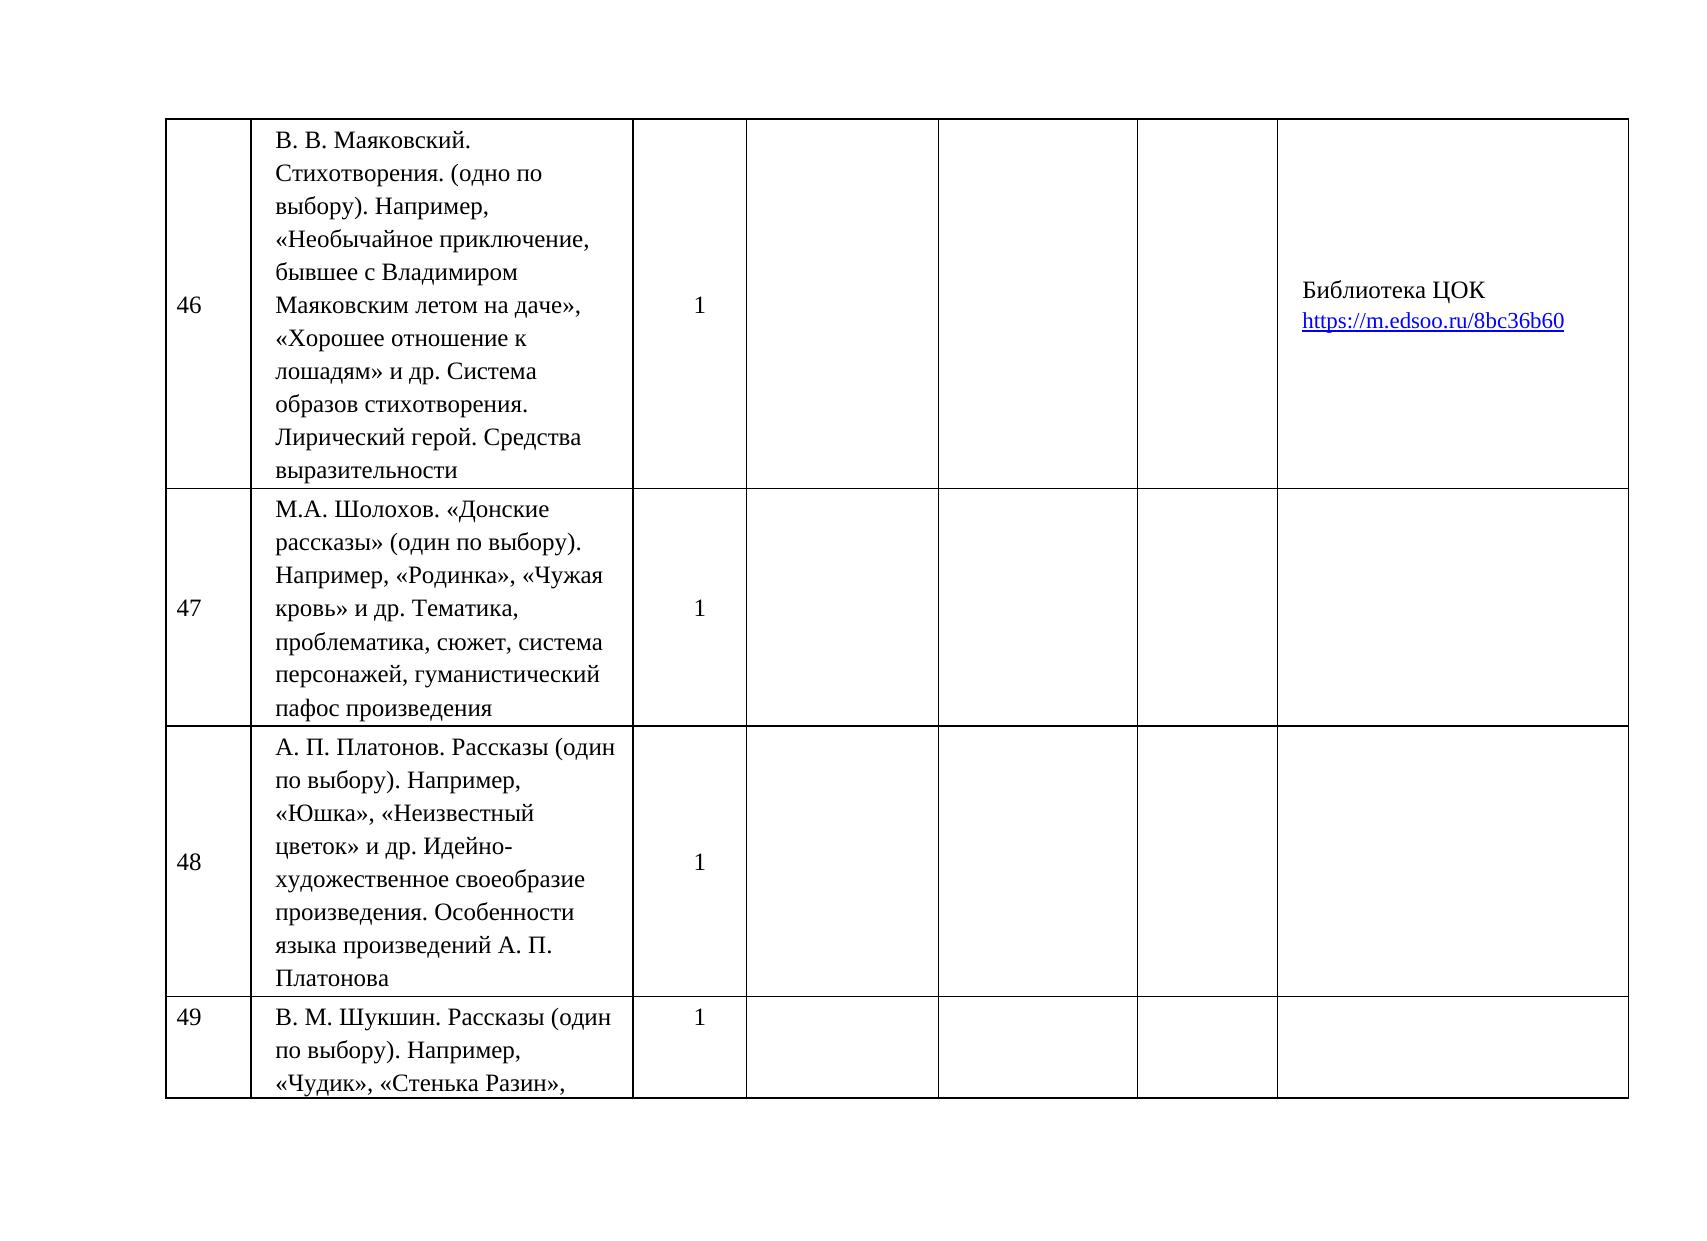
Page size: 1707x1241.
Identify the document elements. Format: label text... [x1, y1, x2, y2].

table_cell [939, 997, 1137, 1097]
table_cell [747, 727, 938, 996]
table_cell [252, 997, 632, 1097]
table_cell [1138, 120, 1277, 488]
table_cell 48 [167, 727, 250, 996]
table_cell 47 [167, 489, 250, 725]
table_cell 1 [634, 489, 746, 725]
table_cell [747, 997, 938, 1097]
table_cell [1138, 997, 1277, 1097]
table_cell [1138, 489, 1277, 725]
table_cell 1 [634, 120, 746, 488]
table_cell 46 [167, 120, 250, 488]
table_cell 1 [634, 997, 746, 1097]
table_cell Библиотека ЦОК https://m.edsoo.ru/8bc36b60 [1278, 120, 1628, 488]
table_cell 1 [634, 727, 746, 996]
table_cell А. П. Платонов. Рассказы (один по выбору). Например, «Юшка», «Неизвестный цветок» и др. Идейно-художественное своеобразие произведения. Особенности языка произведений А. П. Платонова [252, 727, 632, 996]
table_cell [1278, 489, 1628, 725]
table_cell [1138, 727, 1277, 996]
table_cell [1278, 997, 1628, 1097]
table_cell [939, 489, 1137, 725]
table_cell [939, 120, 1137, 488]
table_cell 49 [167, 997, 250, 1097]
table_cell [747, 120, 938, 488]
table_cell [747, 489, 938, 725]
table_cell [1278, 727, 1628, 996]
table_cell [939, 727, 1137, 996]
table_cell М.А. Шолохов. «Донские рассказы» (один по выбору). Например, «Родинка», «Чужая кровь» и др. Тематика, проблематика, сюжет, система персонажей, гуманистический пафос произведения [252, 489, 632, 725]
table_cell В. В. Маяковский. Стихотворения. (одно по выбору). Например, «Необычайное приключение, бывшее с Владимиром Маяковским летом на даче», «Хорошее отношение к лошадям» и др. Система образов стихотворения. Лирический герой. Средства выразительности [252, 120, 632, 488]
